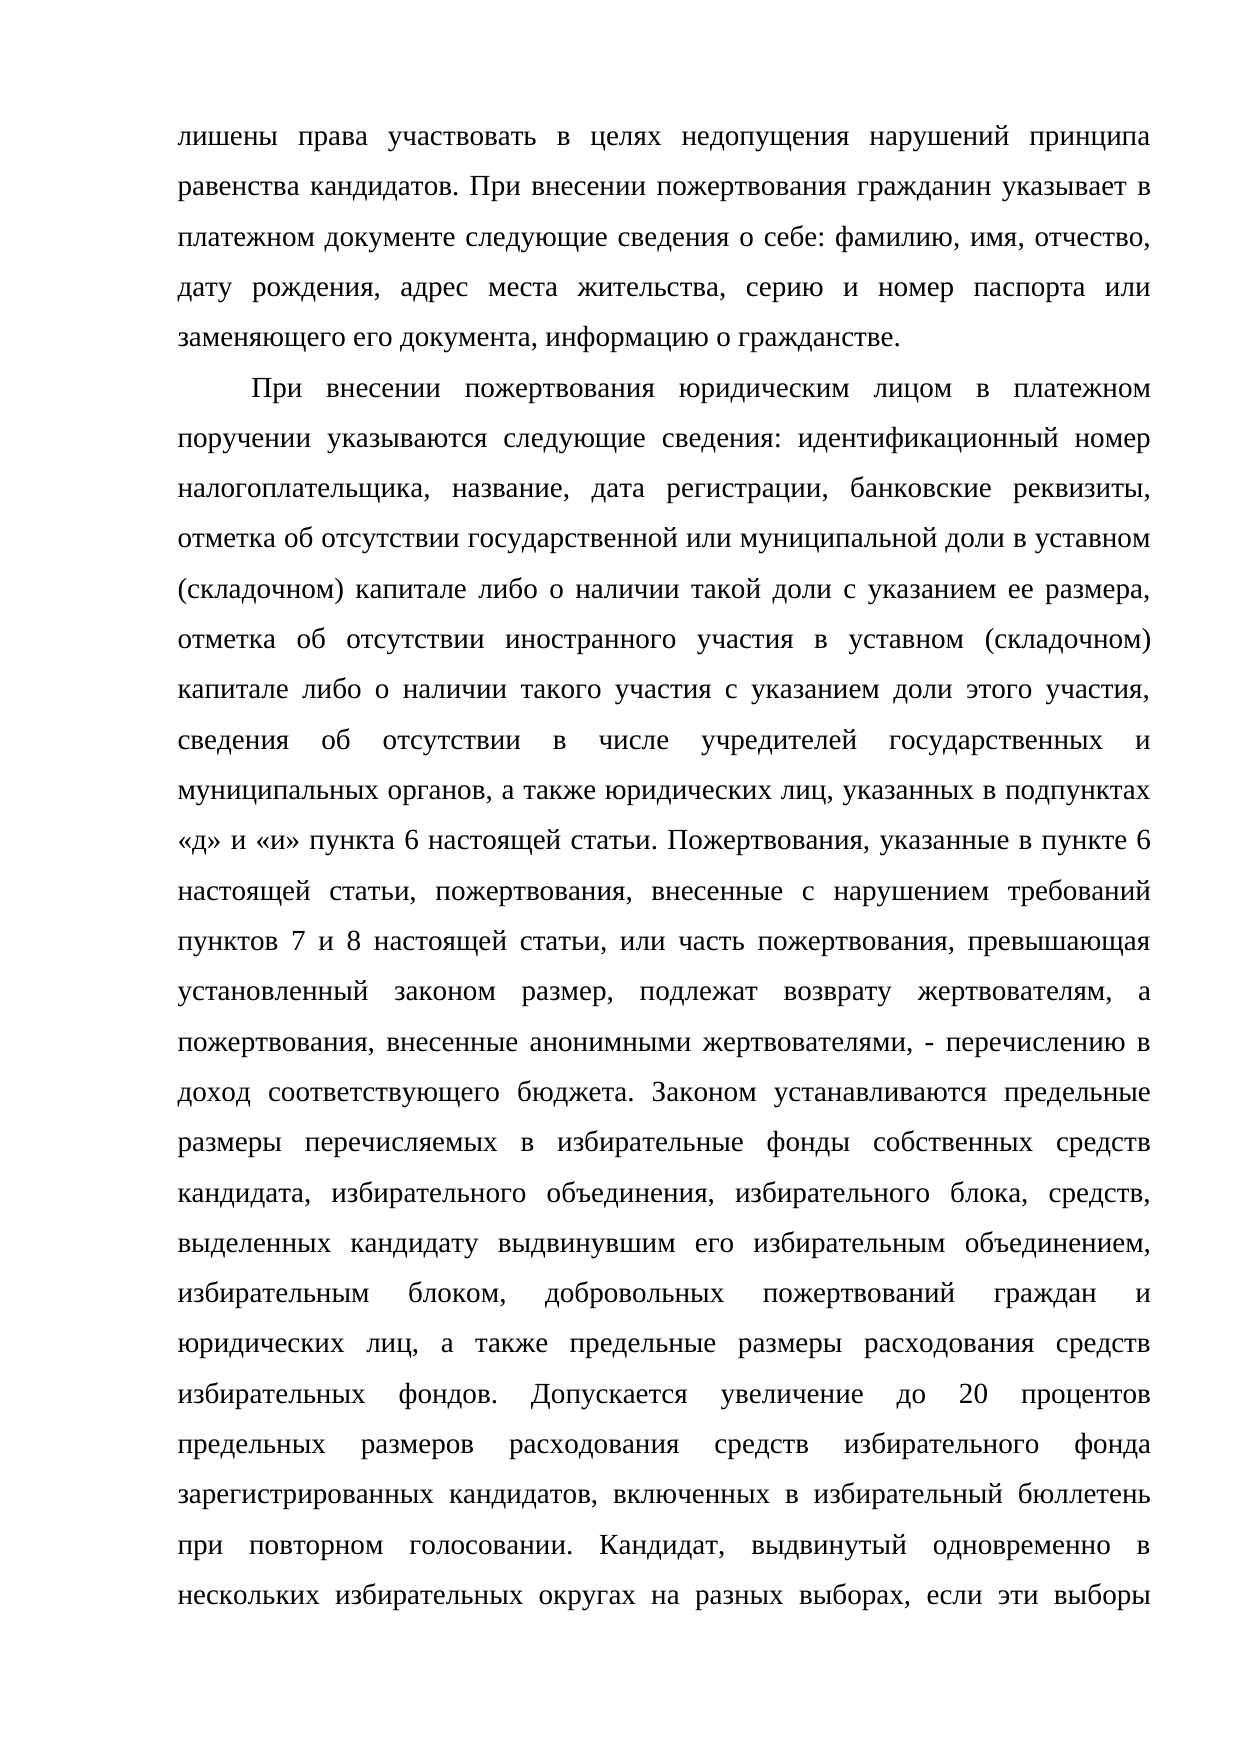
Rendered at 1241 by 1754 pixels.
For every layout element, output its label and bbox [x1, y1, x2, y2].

text [177, 118, 1152, 353]
text [177, 370, 1152, 1611]
